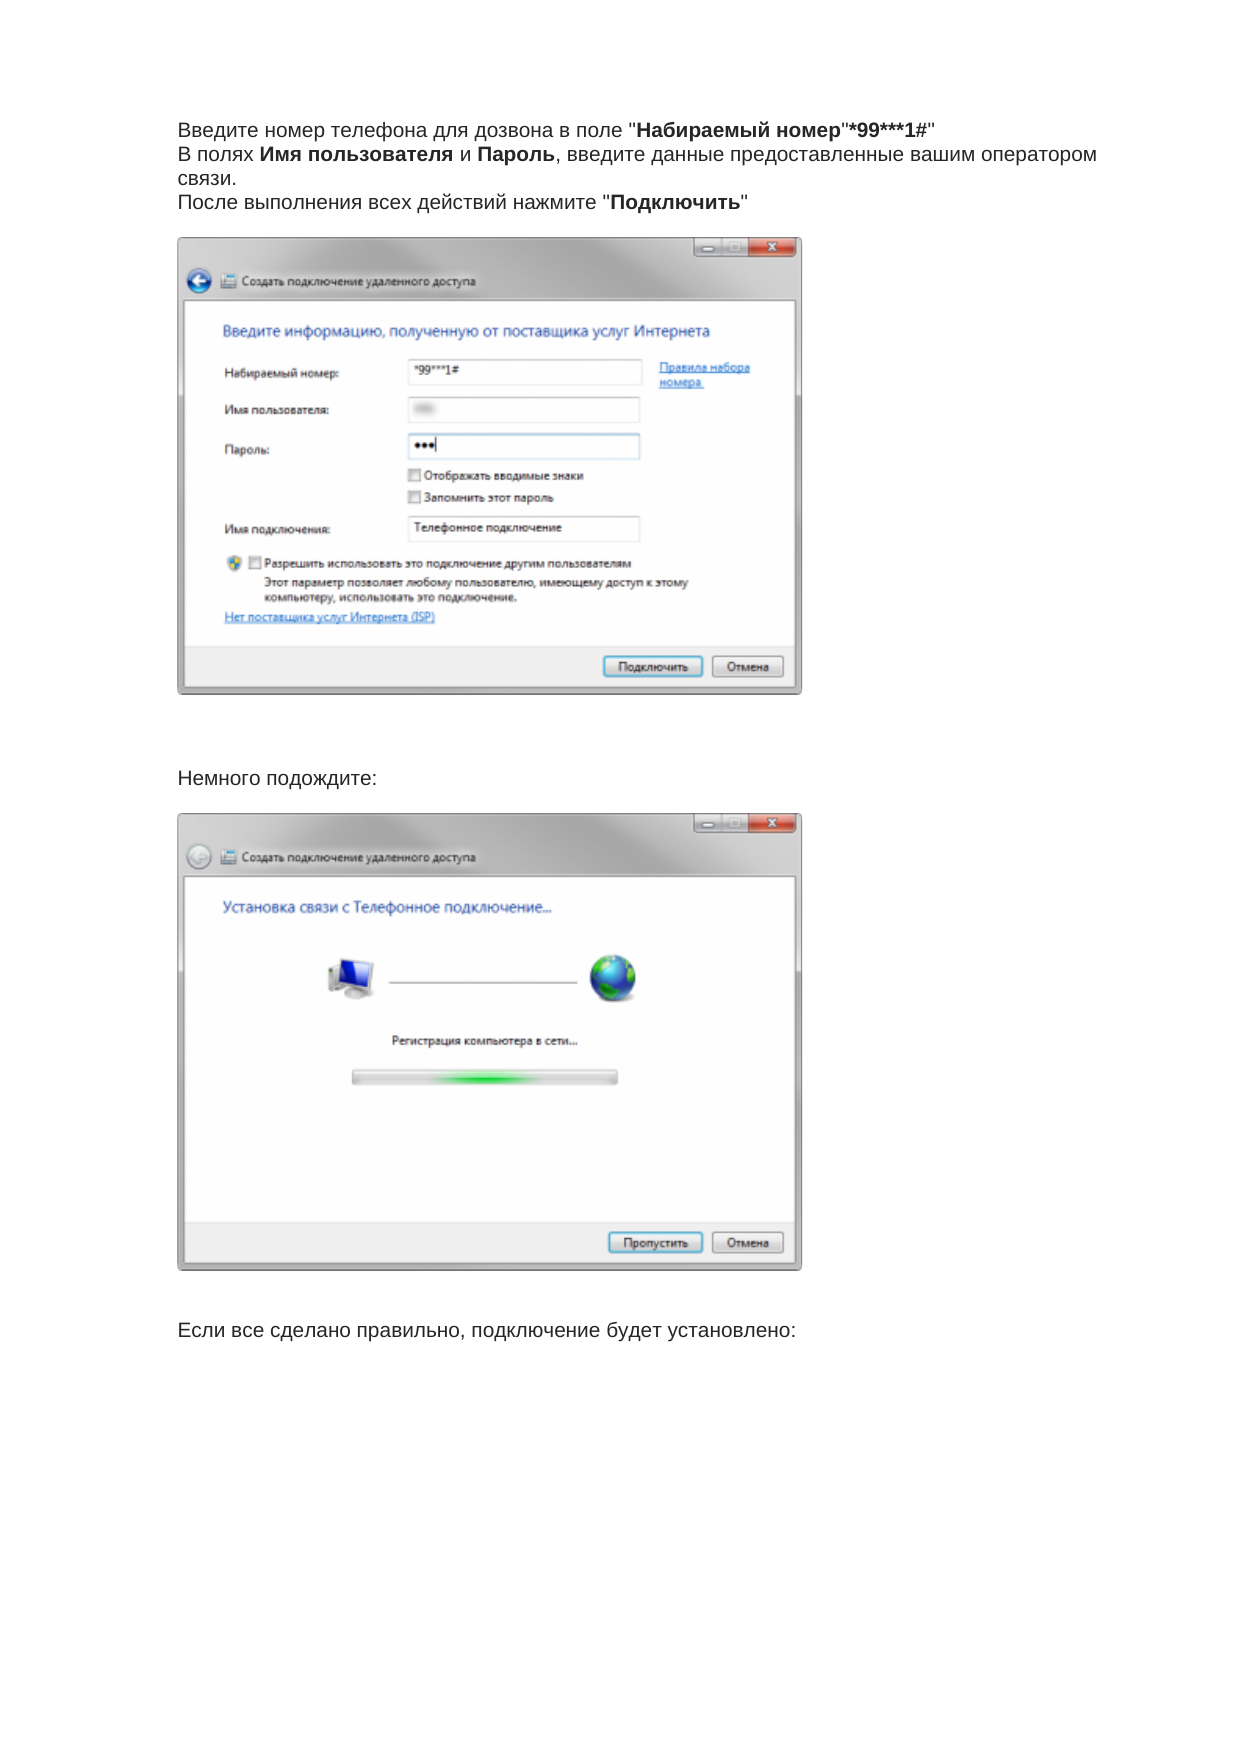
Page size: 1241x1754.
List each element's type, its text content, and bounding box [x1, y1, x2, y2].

picture [177, 237, 803, 695]
picture [177, 813, 803, 1271]
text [177, 118, 1152, 694]
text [177, 1270, 1152, 1342]
